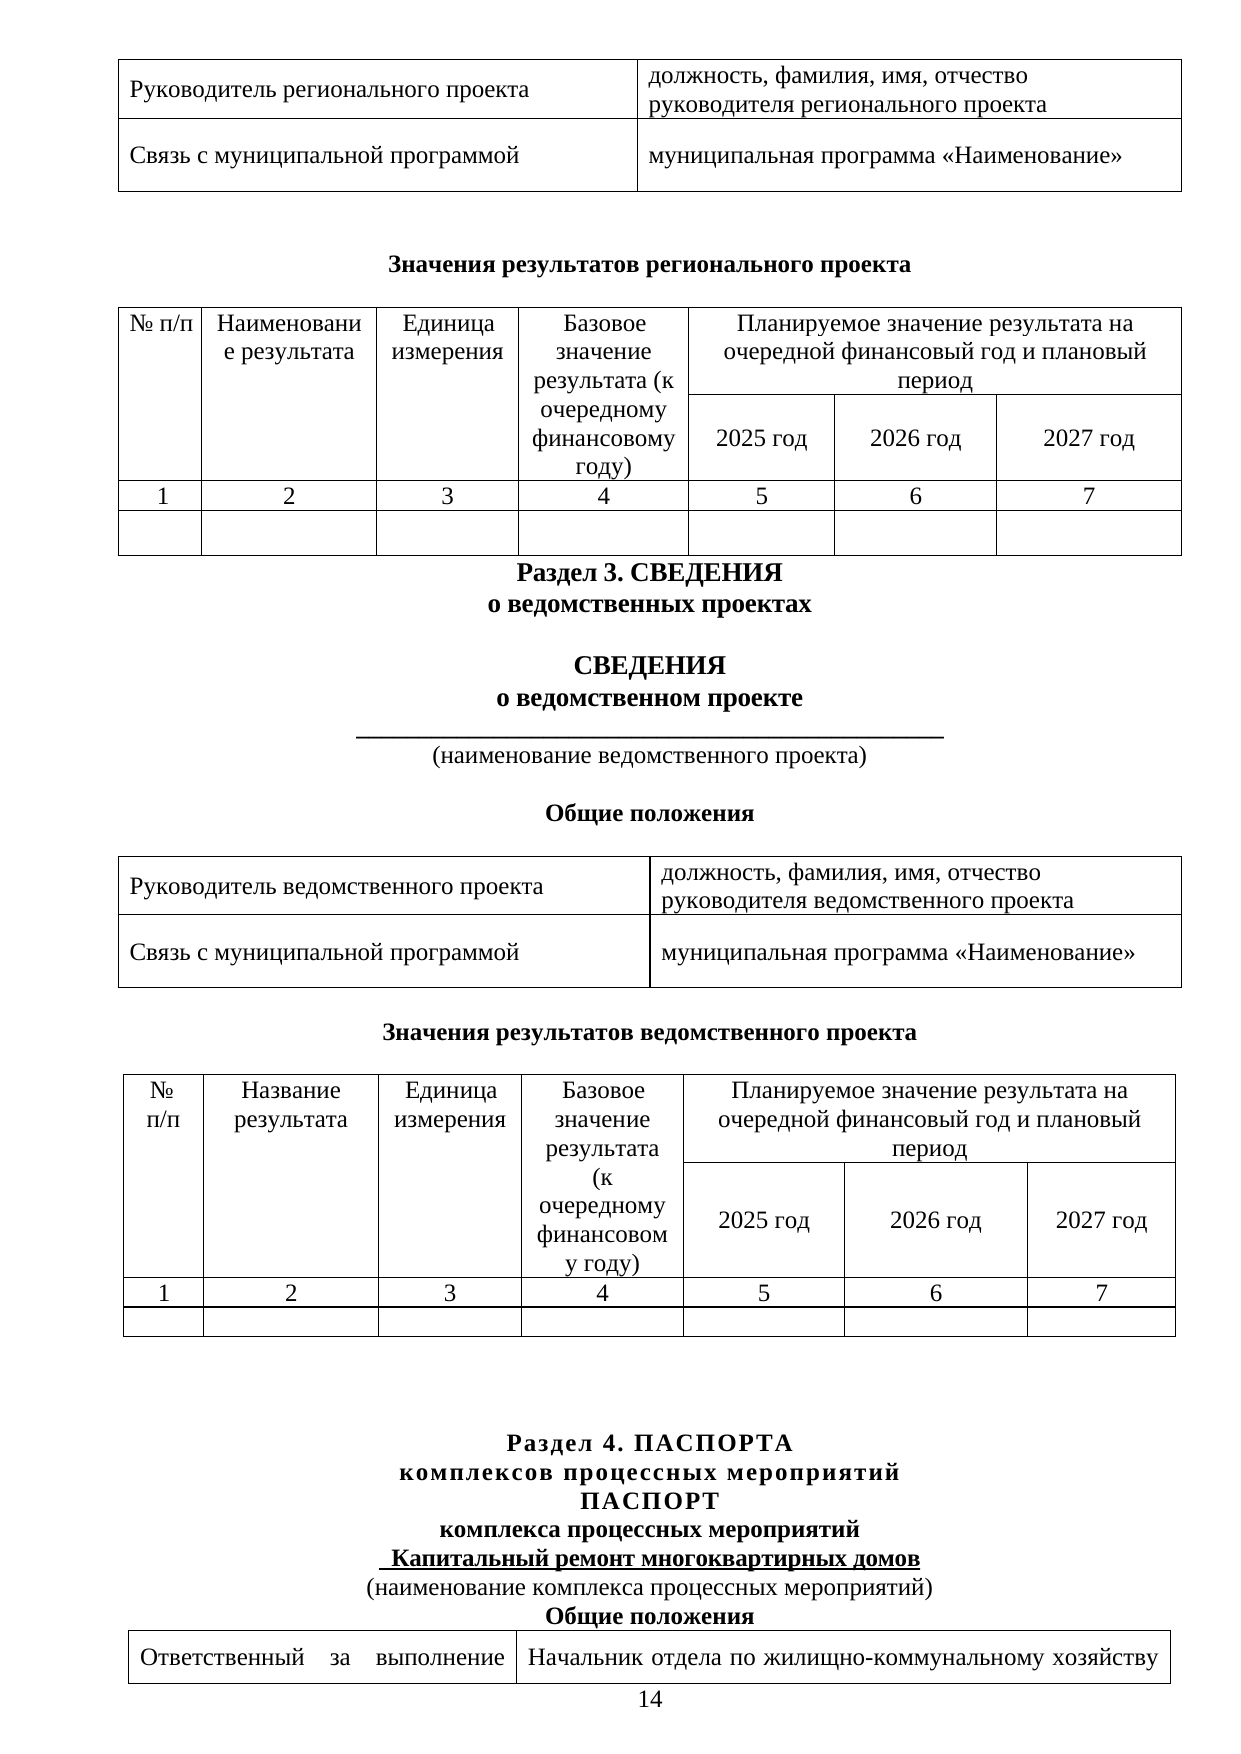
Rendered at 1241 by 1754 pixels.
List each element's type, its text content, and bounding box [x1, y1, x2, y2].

text Раздел 4. ПАСПОРТА [118, 1428, 1181, 1457]
table_cell 4 [522, 1278, 683, 1306]
table_header Планируемое значение результата на очередной финансовый год и плановый период [973, 308, 1181, 394]
table_cell 5 [689, 481, 834, 510]
table_cell [202, 511, 376, 555]
table_header Планируемое значение результата на очередной финансовый год и плановый период [967, 1075, 1175, 1162]
table_cell [519, 511, 688, 555]
table_cell [124, 1308, 203, 1336]
table_cell 2 [202, 481, 376, 510]
table_cell 7 [997, 481, 1181, 510]
text СВЕДЕНИЯ [118, 649, 1181, 681]
text комплекса процессных мероприятий [118, 1514, 1181, 1543]
text Капитальный ремонт многоквартирных домов [118, 1543, 1181, 1572]
text _______________________________________________ [118, 712, 1181, 741]
table_header Базовое значение результата (к очередному финансовому году) [522, 1075, 592, 1277]
table_cell 2025 год [689, 395, 834, 480]
text о ведомственном проекте [118, 681, 1181, 712]
table_cell [684, 1308, 844, 1336]
table_header Руководитель регионального проекта [119, 60, 637, 118]
table_header № п/п [119, 308, 201, 480]
table_cell [689, 511, 834, 555]
table_cell [835, 511, 996, 555]
table_cell 2025 год [684, 1163, 844, 1277]
table_cell 2027 год [1028, 1163, 1175, 1277]
table_header Единица измерения [379, 1075, 521, 1277]
text Значения результатов ведомственного проекта [118, 1017, 1181, 1046]
text Общие положения [118, 1601, 1181, 1629]
table_cell [377, 511, 518, 555]
table_header Базовое значение результата (к очередному финансовому году) [632, 308, 688, 480]
table_cell [845, 1308, 1027, 1336]
text Общие положения [118, 798, 1181, 827]
table_cell 3 [377, 481, 518, 510]
table_cell [522, 1308, 683, 1336]
table_cell [204, 1308, 378, 1336]
table_cell 1 [119, 481, 201, 510]
text (наименование ведомственного проекта) [118, 741, 1181, 769]
table_cell 2 [204, 1278, 378, 1306]
table_cell [1028, 1308, 1175, 1336]
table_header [517, 1631, 1170, 1683]
table_cell 5 [684, 1278, 844, 1306]
text комплексов процессных мероприятий [118, 1457, 1181, 1486]
table_cell 2027 год [997, 395, 1181, 480]
table_cell Связь с муниципальной программой [119, 119, 637, 191]
table_header Планируемое значение результата на очередной финансовый год и плановый период [689, 308, 897, 394]
table_header Базовое значение результата (к очередному финансовому году) [612, 1075, 683, 1277]
table_cell [379, 1308, 521, 1336]
table_cell муниципальная программа «Наименование» [638, 119, 1181, 191]
table_cell 6 [835, 481, 996, 510]
table_header Единица измерения [377, 308, 518, 480]
table_cell 7 [1028, 1278, 1175, 1306]
table_cell Связь с муниципальной программой [119, 915, 649, 987]
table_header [129, 1631, 516, 1683]
table_header должность, фамилия, имя, отчество руководителя регионального проекта [638, 60, 1181, 118]
text ПАСПОРТ [118, 1486, 1181, 1514]
text (наименование комплекса процессных мероприятий) [118, 1572, 1181, 1601]
table_cell [997, 511, 1181, 555]
table_cell муниципальная программа «Наименование» [651, 915, 1181, 987]
table_header Название результата [204, 1075, 378, 1277]
table_cell 3 [379, 1278, 521, 1306]
table_cell 2026 год [845, 1163, 1027, 1277]
table_header Наименование результата [202, 308, 376, 480]
table_cell 4 [519, 481, 688, 510]
table_header должность, фамилия, имя, отчество руководителя ведомственного проекта [651, 857, 1181, 914]
text Значения результатов регионального проекта [118, 249, 1181, 278]
text Раздел 3. СВЕДЕНИЯ [118, 556, 1181, 587]
table_header Планируемое значение результата на очередной финансовый год и плановый период [684, 1075, 892, 1162]
text о ведомственных проектах [118, 587, 1181, 618]
table_cell 6 [845, 1278, 1027, 1306]
table_cell [119, 511, 201, 555]
table_cell 1 [124, 1278, 203, 1306]
table_header Руководитель ведомственного проекта [119, 857, 649, 914]
table_header № п/п [124, 1075, 203, 1277]
table_header Базовое значение результата (к очередному финансовому году) [519, 308, 575, 480]
table_cell 2026 год [835, 395, 996, 480]
